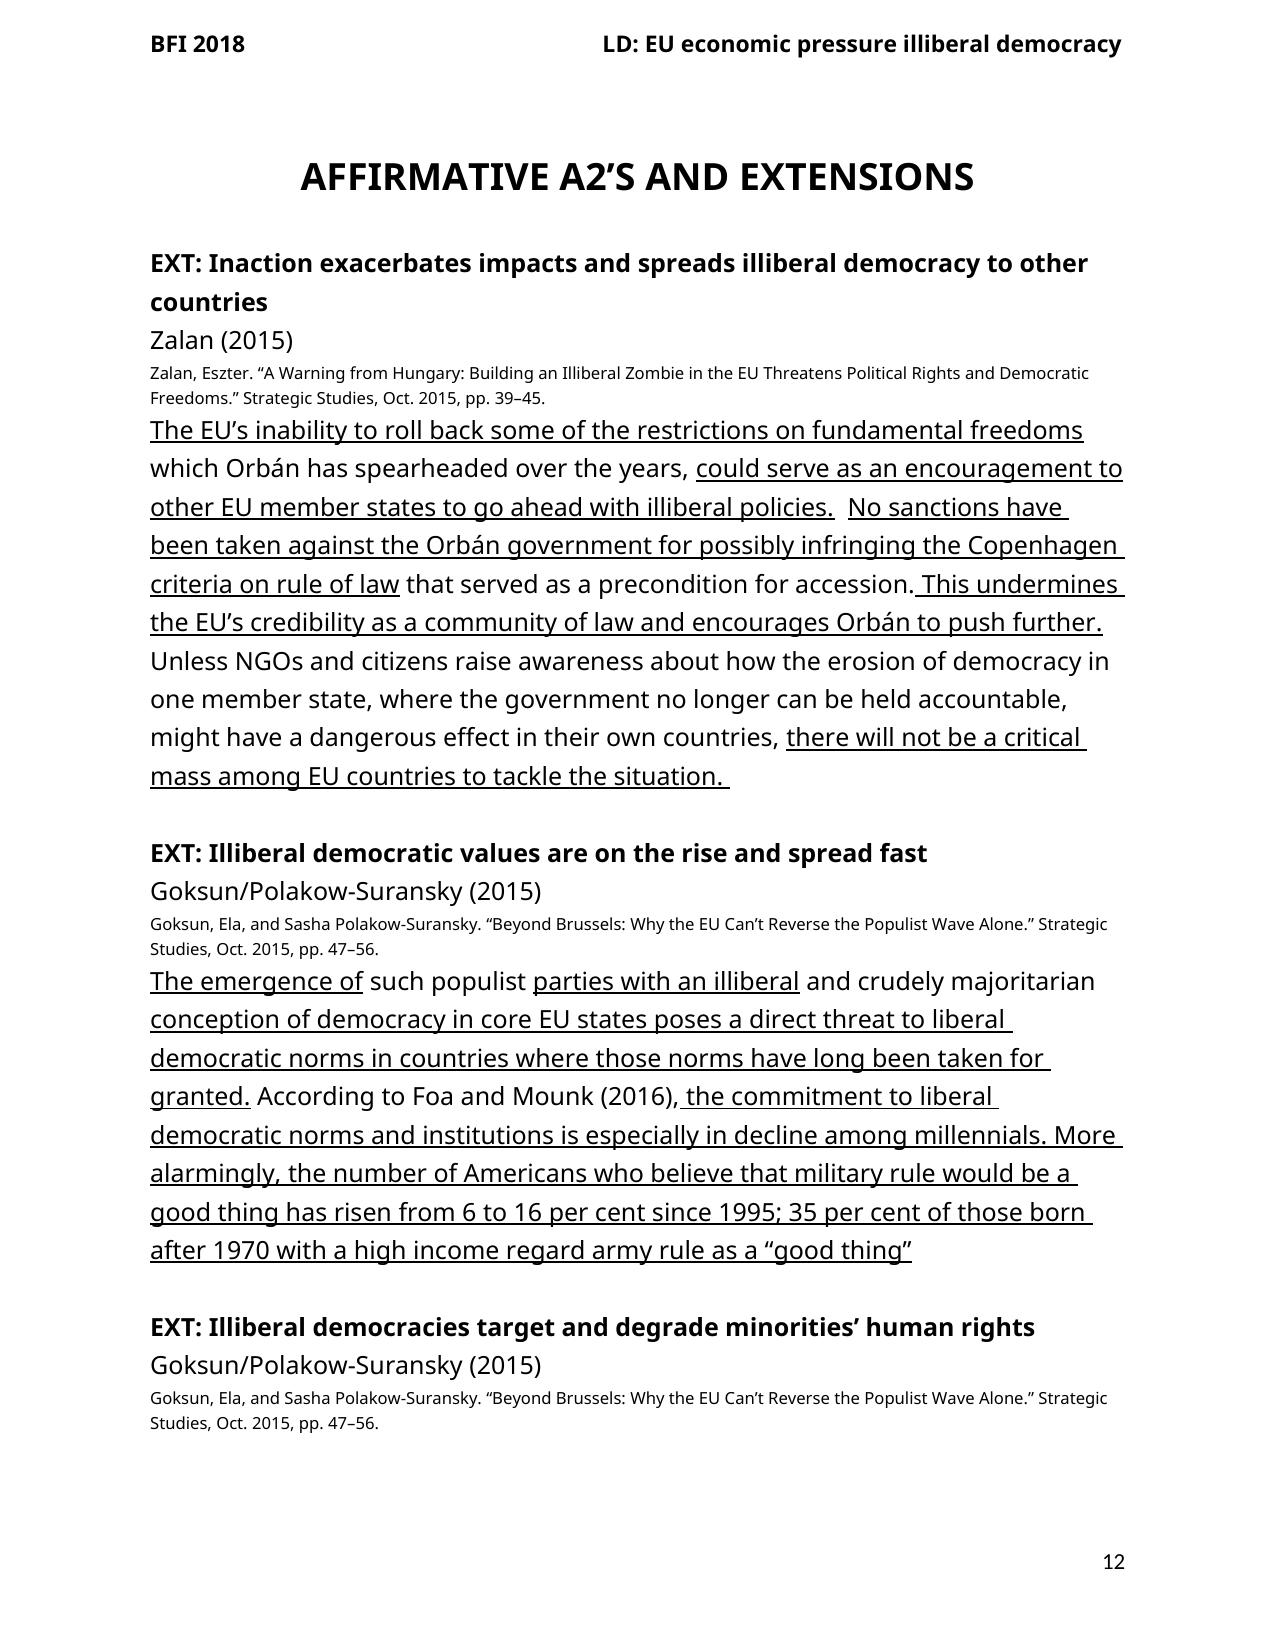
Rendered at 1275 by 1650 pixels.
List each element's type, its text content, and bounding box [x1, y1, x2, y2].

text The EU’s inability to roll back some of the restrictions on fundamental freedoms which Orbán has spearheaded over the years, could serve as an encouragement to other EU member states to go ahead with illiberal policies. No sanctions have been taken against the Orbán government for possibly infringing the Copenhagen criteria on rule of law that served as a precondition for accession. This undermines the EU’s credibility as a community of law and encourages Orbán to push further. Unless NGOs and citizens raise awareness about how the erosion of democracy in one member state, where the government no longer can be held accountable, might have a dangerous effect in their own countries, there will not be a critical mass among EU countries to tackle the situation. [150, 413, 1125, 557]
text The EU’s inability to roll back some of the restrictions on fundamental freedoms which Orbán has spearheaded over the years, could serve as an encouragement to other EU member states to go ahead with illiberal policies. No sanctions have been taken against the Orbán government for possibly infringing the Copenhagen criteria on rule of law that served as a precondition for accession. This undermines the EU’s credibility as a community of law and encourages Orbán to push further. Unless NGOs and citizens raise awareness about how the erosion of democracy in one member state, where the government no longer can be held accountable, might have a dangerous effect in their own countries, there will not be a critical mass among EU countries to tackle the situation. [150, 559, 1125, 793]
text Zalan, Eszter. “A Warning from Hungary: Building an Illiberal Zombie in the EU Threatens Political Rights and Democratic Freedoms.” Strategic Studies, Oct. 2015, pp. 39–45. [150, 361, 1125, 410]
text The emergence of such populist parties with an illiberal and crudely majoritarian conception of democracy in core EU states poses a direct threat to liberal democratic norms in countries where those norms have long been taken for granted. According to Foa and Mounk (2016), the commitment to liberal democratic norms and institutions is especially in decline among millennials. More alarmingly, the number of Americans who believe that military rule would be a good thing has risen from 6 to 16 per cent since 1995; 35 per cent of those born after 1970 with a high income regard army rule as a “good thing” [150, 963, 1125, 1267]
text Goksun/Polakow-Suransky (2015) [150, 1348, 1125, 1382]
text Zalan (2015) [150, 323, 1125, 357]
text Goksun, Ela, and Sasha Polakow-Suransky. “Beyond Brussels: Why the EU Can’t Reverse the Populist Wave Alone.” Strategic Studies, Oct. 2015, pp. 47–56. [150, 1386, 1125, 1435]
text EXT: Illiberal democratic values are on the rise and spread fast [150, 835, 1125, 869]
text Goksun/Polakow-Suransky (2015) [150, 874, 1125, 908]
text Goksun, Ela, and Sasha Polakow-Suransky. “Beyond Brussels: Why the EU Can’t Reverse the Populist Wave Alone.” Strategic Studies, Oct. 2015, pp. 47–56. [150, 912, 1125, 961]
text EXT: Illiberal democracies target and degrade minorities’ human rights [150, 1309, 1125, 1343]
text EXT: Inaction exacerbates impacts and spreads illiberal democracy to other countries [150, 246, 1125, 318]
text AFFIRMATIVE A2’S AND EXTENSIONS [150, 150, 1125, 201]
